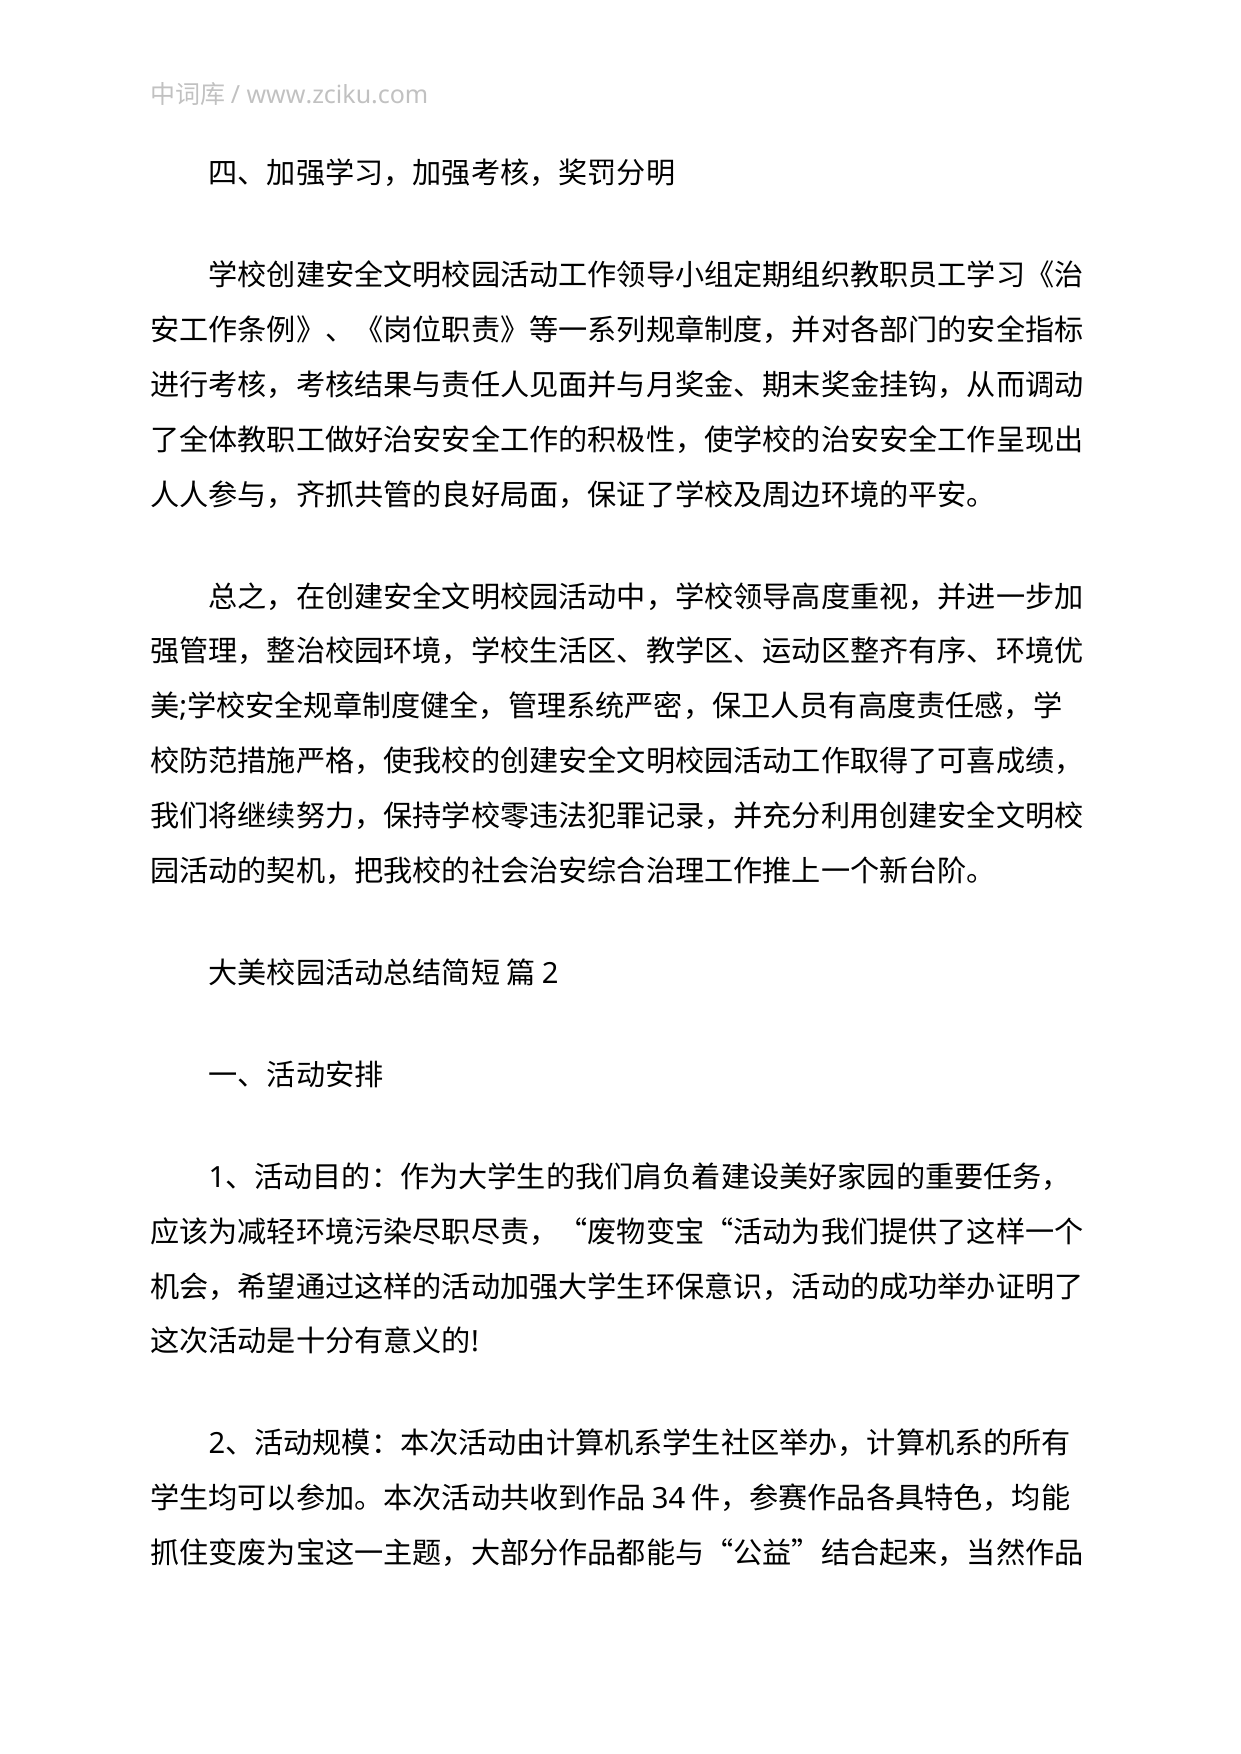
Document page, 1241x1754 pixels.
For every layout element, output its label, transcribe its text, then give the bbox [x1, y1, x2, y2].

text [150, 1420, 1090, 1572]
text 总之，在创建安全文明校园活动中，学校领导高度重视，并进一步加强管理，整治校园环境，学校生活区、教学区、运动区整齐有序、环境优美;学校安全规章制度健全，管理系统严密，保卫人员有高度责任感，学校防范措施严格，使我校的创建安全文明校园活动工作取得了可喜成绩，我们将继续努力，保持学校零违法犯罪记录，并充分利用创建安全文明校园活动的契机，把我校的社会治安综合治理工作推上一个新台阶。 [150, 573, 1090, 890]
text 一、活动安排 [150, 1051, 1090, 1094]
text 1、活动目的：作为大学生的我们肩负着建设美好家园的重要任务，应该为减轻环境污染尽职尽责，“废物变宝“活动为我们提供了这样一个机会，希望通过这样的活动加强大学生环保意识，活动的成功举办证明了这次活动是十分有意义的! [150, 1153, 1090, 1360]
text 学校创建安全文明校园活动工作领导小组定期组织教职员工学习《治安工作条例》、《岗位职责》等一系列规章制度，并对各部门的安全指标进行考核，考核结果与责任人见面并与月奖金、期末奖金挂钩，从而调动了全体教职工做好治安安全工作的积极性，使学校的治安安全工作呈现出人人参与，齐抓共管的良好局面，保证了学校及周边环境的平安。 [150, 252, 1090, 514]
text 大美校园活动总结简短 篇2 [150, 949, 1090, 992]
text 四、加强学习，加强考核，奖罚分明 [150, 150, 1090, 192]
